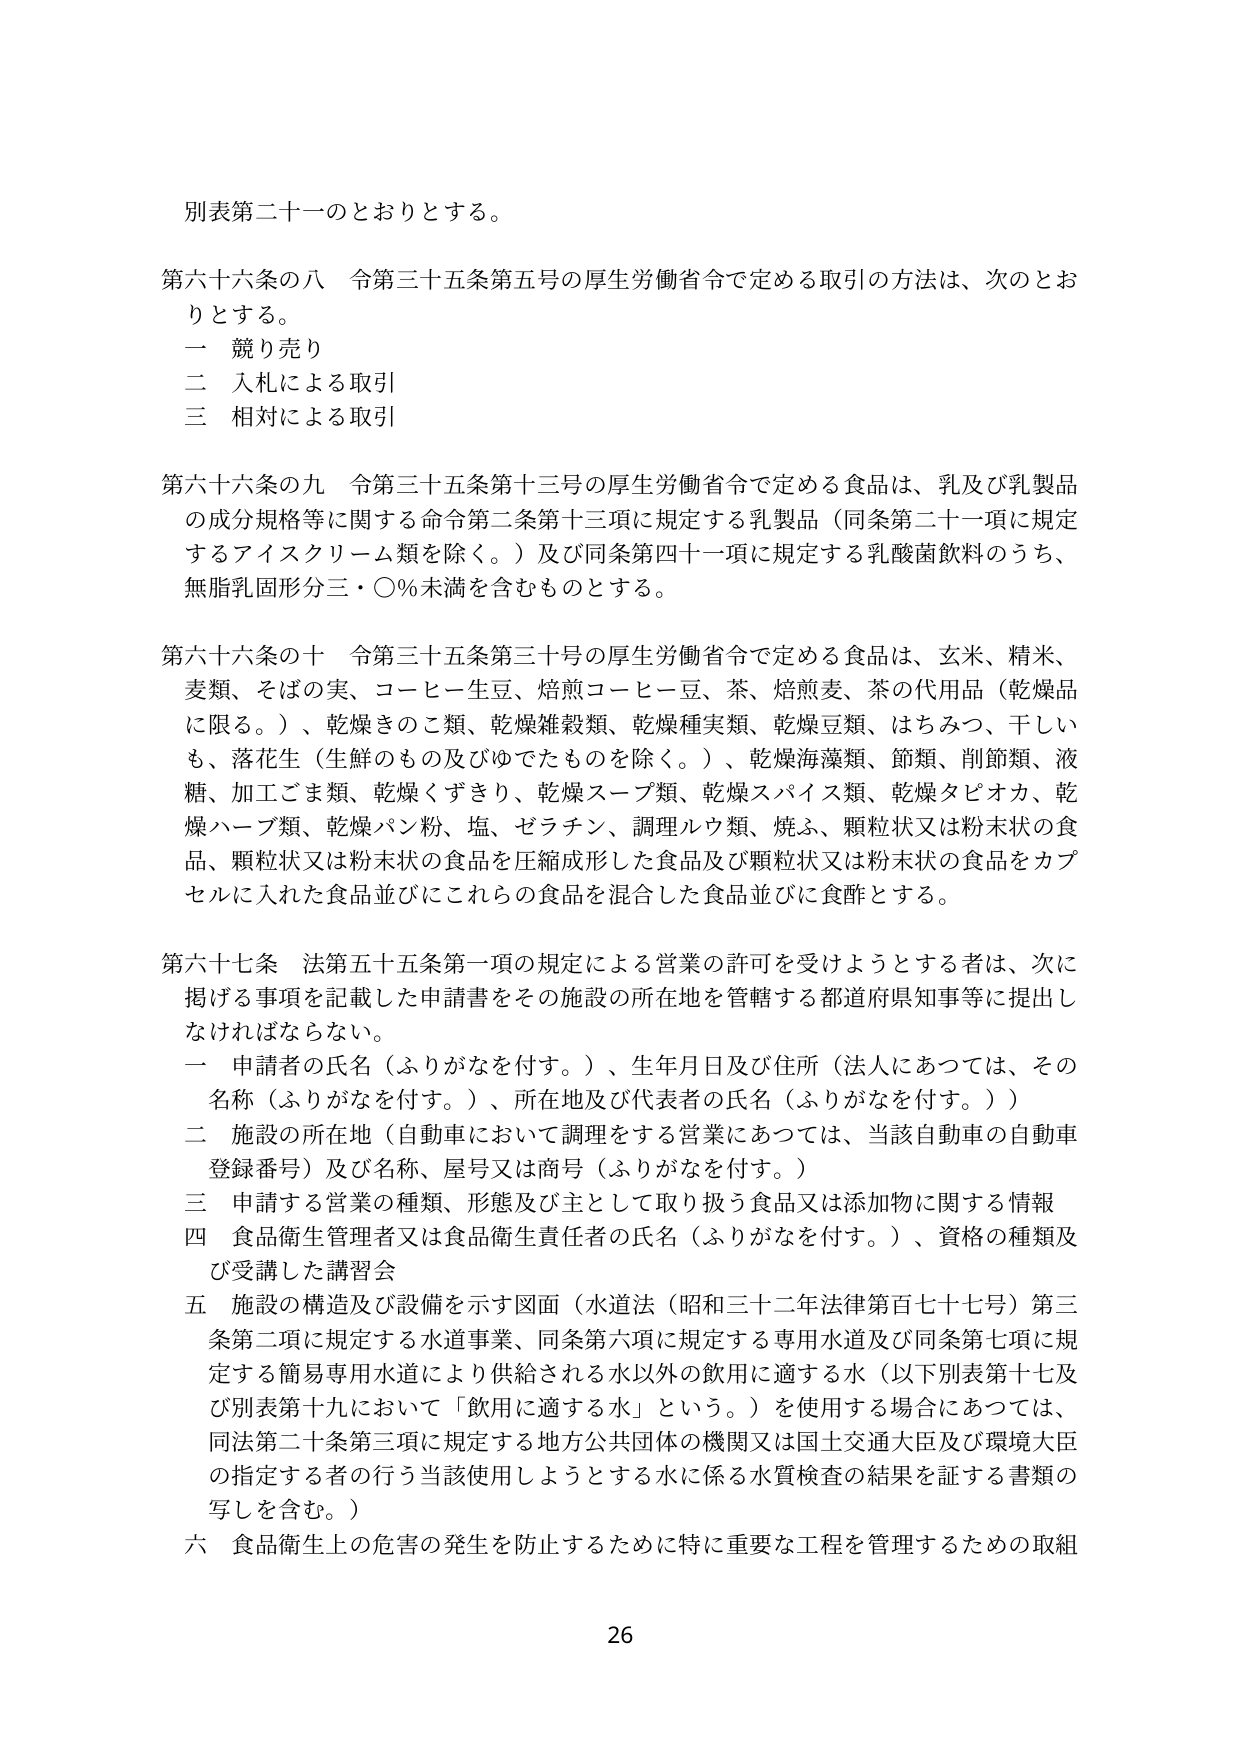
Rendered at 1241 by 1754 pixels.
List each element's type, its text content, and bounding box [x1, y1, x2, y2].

text 三 相対による取引 [184, 399, 1079, 433]
text 三 申請する営業の種類、形態及び主として取り扱う食品又は添加物に関する情報 [184, 1184, 1079, 1219]
text 第六十六条の九 令第三十五条第十三号の厚生労働省令で定める食品は、乳及び乳製品の成分規格等に関する命令第二条第十三項に規定する乳製品（同条第二十一項に規定するアイスクリーム類を除く。）及び同条第四十一項に規定する乳酸菌飲料のうち、無脂乳固形分三・〇％未満を含むものとする。 [161, 467, 1079, 604]
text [184, 1526, 1079, 1560]
text 第六十六条の十 令第三十五条第三十号の厚生労働省令で定める食品は、玄米、精米、麦類、そばの実、コーヒー生豆、焙煎コーヒー豆、茶、焙煎麦、茶の代用品（乾燥品に限る。）、乾燥きのこ類、乾燥雑穀類、乾燥種実類、乾燥豆類、はちみつ、干しいも、落花生（生鮮のもの及びゆでたものを除く。）、乾燥海藻類、節類、削節類、液糖、加工ごま類、乾燥くずきり、乾燥スープ類、乾燥スパイス類、乾燥タピオカ、乾燥ハーブ類、乾燥パン粉、塩、ゼラチン、調理ルウ類、焼ふ、顆粒状又は粉末状の食品、顆粒状又は粉末状の食品を圧縮成形した食品及び顆粒状又は粉末状の食品をカプセルに入れた食品並びにこれらの食品を混合した食品並びに食酢とする。 [161, 638, 1079, 911]
text 一 申請者の氏名（ふりがなを付す。）、生年月日及び住所（法人にあつては、その名称（ふりがなを付す。）、所在地及び代表者の氏名（ふりがなを付す。）） [184, 1048, 1079, 1116]
text 四 食品衛生管理者又は食品衛生責任者の氏名（ふりがなを付す。）、資格の種類及び受講した講習会 [184, 1219, 1079, 1287]
text 二 入札による取引 [184, 364, 1079, 399]
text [161, 194, 1079, 228]
text 第六十七条 法第五十五条第一項の規定による営業の許可を受けようとする者は、次に掲げる事項を記載した申請書をその施設の所在地を管轄する都道府県知事等に提出しなければならない。 [161, 945, 1079, 1048]
text 一 競り売り [184, 330, 1079, 364]
text 二 施設の所在地（自動車において調理をする営業にあつては、当該自動車の自動車登録番号）及び名称、屋号又は商号（ふりがなを付す。） [184, 1116, 1079, 1184]
text 五 施設の構造及び設備を示す図面（水道法（昭和三十二年法律第百七十七号）第三条第二項に規定する水道事業、同条第六項に規定する専用水道及び同条第七項に規定する簡易専用水道により供給される水以外の飲用に適する水（以下別表第十七及び別表第十九において「飲用に適する水」という。）を使用する場合にあつては、同法第二十条第三項に規定する地方公共団体の機関又は国土交通大臣及び環境大臣の指定する者の行う当該使用しようとする水に係る水質検査の結果を証する書類の写しを含む。） [184, 1287, 1079, 1526]
text 第六十六条の八 令第三十五条第五号の厚生労働省令で定める取引の方法は、次のとおりとする。 [161, 262, 1079, 330]
